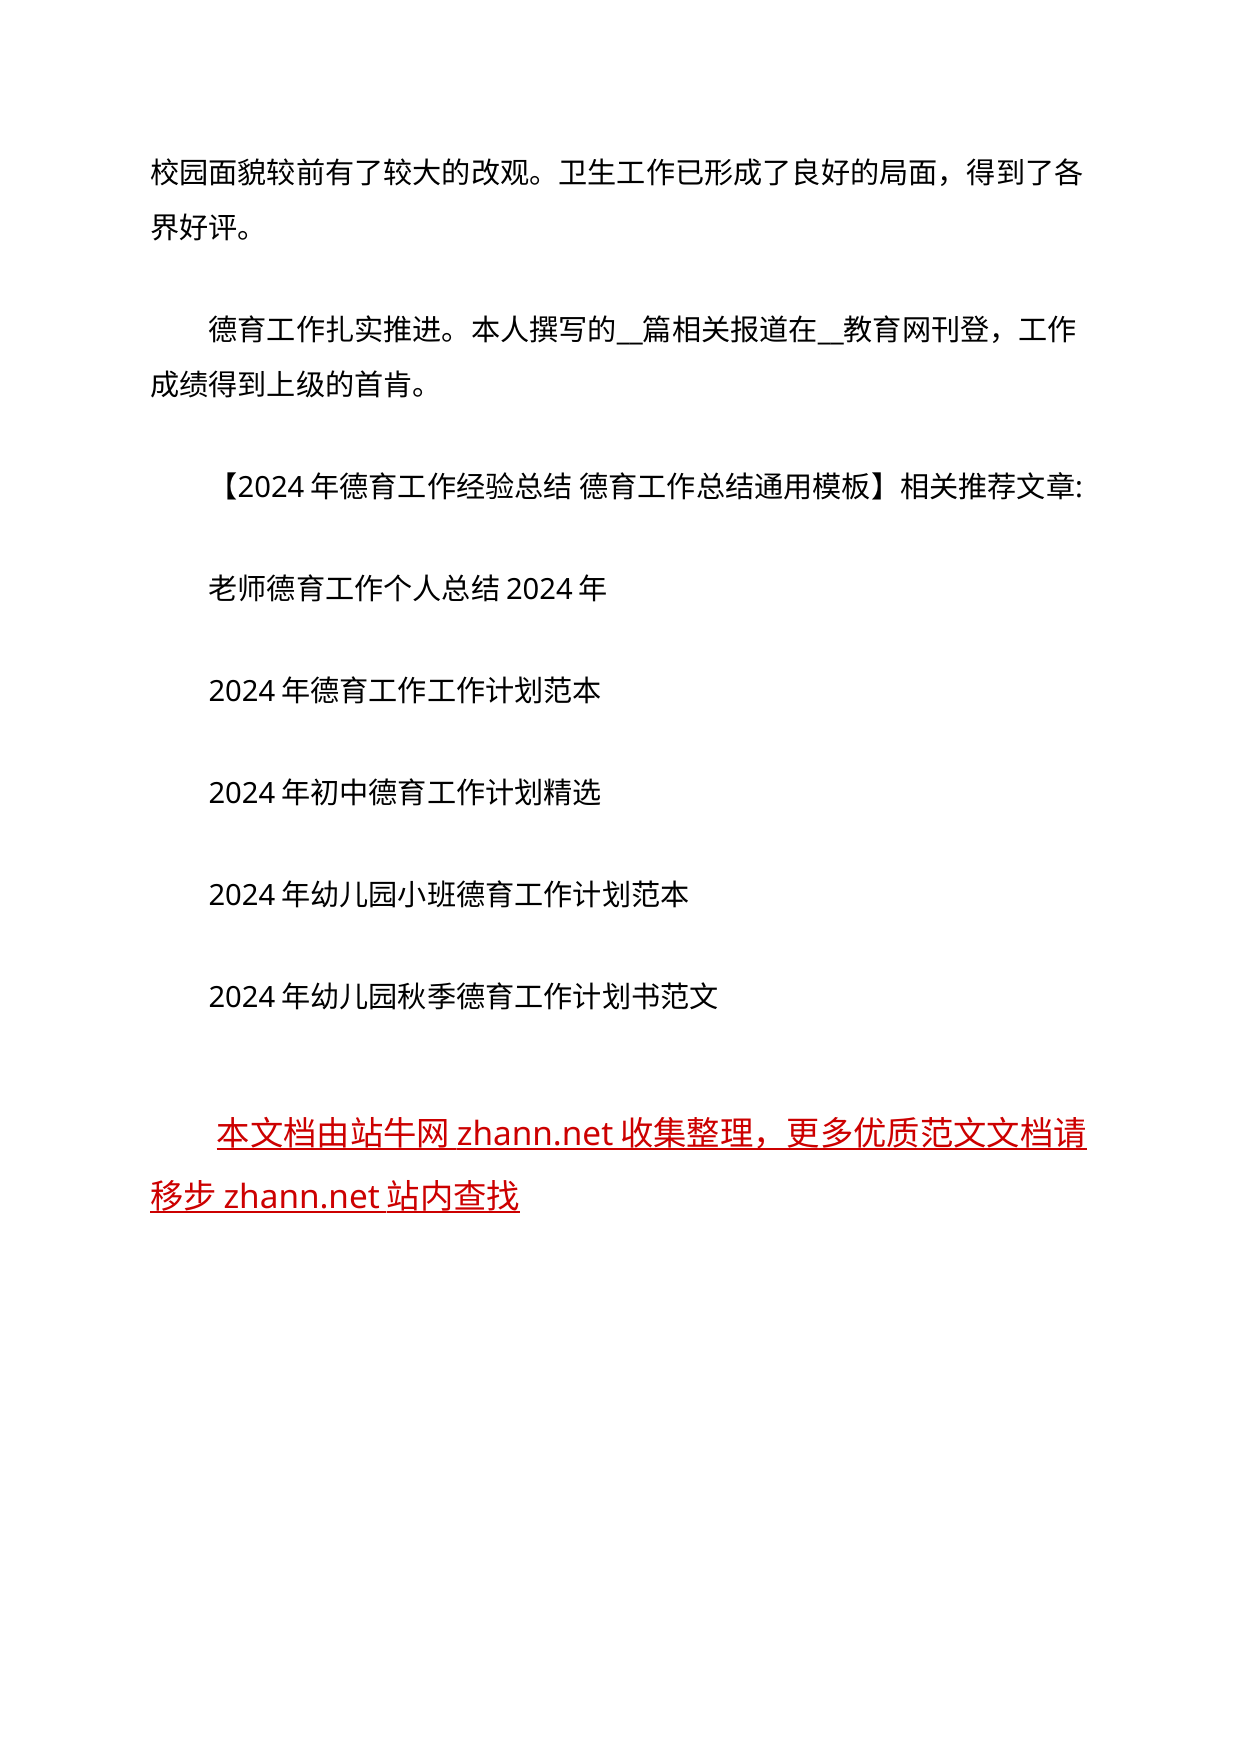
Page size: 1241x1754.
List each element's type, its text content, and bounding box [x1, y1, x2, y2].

text 2024年德育工作工作计划范本 [150, 667, 1090, 710]
text 德育工作扎实推进。本人撰写的__篇相关报道在__教育网刊登，工作成绩得到上级的首肯。 [150, 307, 1090, 404]
text 本文档由站牛网zhann.net收集整理，更多优质范文文档请移步zhann.net站内查找 [150, 1107, 1090, 1218]
text 2024年幼儿园秋季德育工作计划书范文 [150, 973, 1090, 1016]
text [150, 150, 1090, 247]
text 2024年幼儿园小班德育工作计划范本 [150, 871, 1090, 914]
text 老师德育工作个人总结2024年 [150, 565, 1090, 608]
text 2024年初中德育工作计划精选 [150, 769, 1090, 812]
text 【2024年德育工作经验总结 德育工作总结通用模板】相关推荐文章: [150, 463, 1090, 506]
